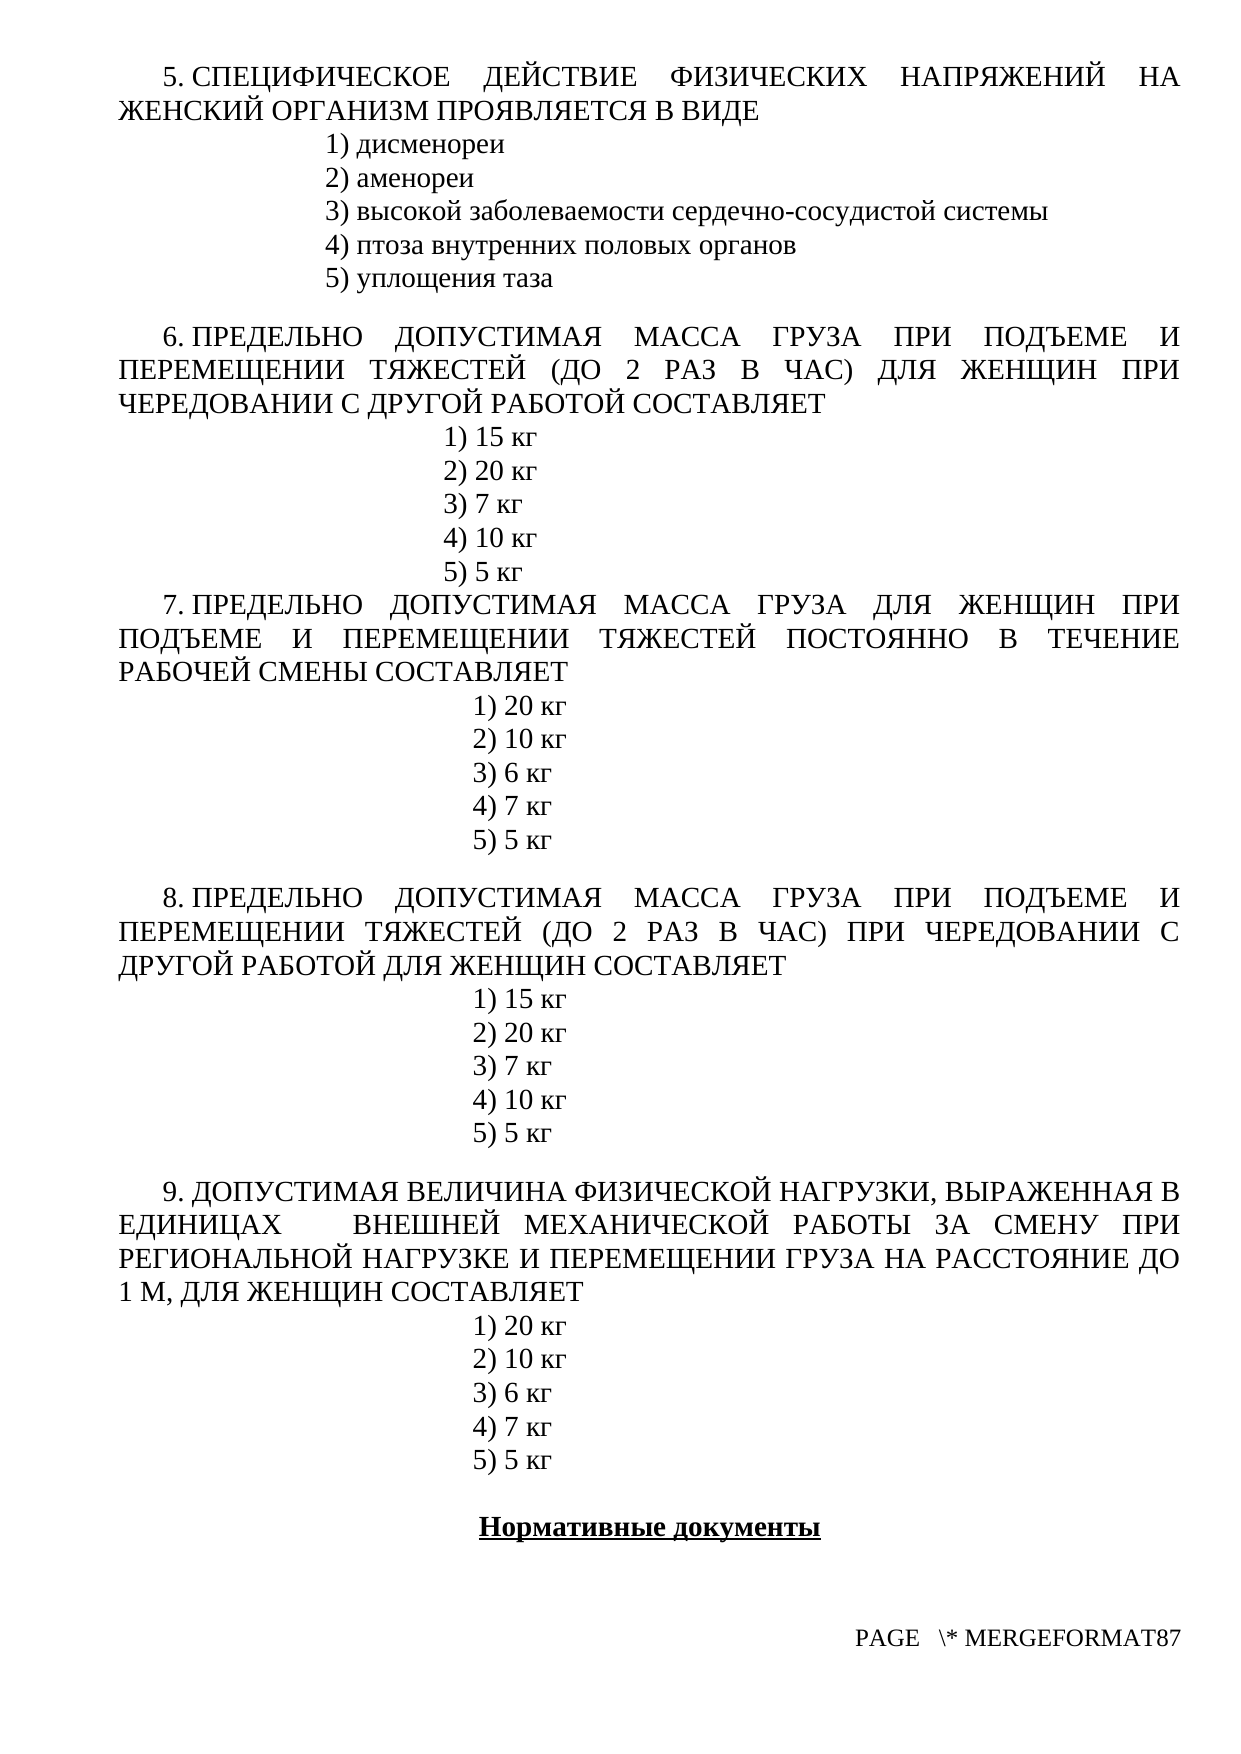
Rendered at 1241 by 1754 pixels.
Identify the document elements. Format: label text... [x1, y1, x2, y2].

text 4) 10 кг [472, 1082, 1181, 1115]
text 2) 10 кг [472, 721, 1181, 755]
text 3) 6 кг [472, 1375, 1181, 1409]
text 2) 10 кг [472, 1342, 1181, 1375]
text 9. ДОПУСТИМАЯ ВЕЛИЧИНА ФИЗИЧЕСКОЙ НАГРУЗКИ, ВЫРАЖЕННАЯ В ЕДИНИЦАХ ВНЕШНЕЙ МЕХАНИЧЕСКОЙ РАБОТЫ ЗА СМЕНУ ПРИ РЕГИОНАЛЬНОЙ НАГРУЗКЕ И ПЕРЕМЕЩЕНИИ ГРУЗА НА РАССТОЯНИЕ ДО 1 М, ДЛЯ ЖЕНЩИН СОСТАВЛЯЕТ [118, 1174, 1181, 1308]
text 1) 20 кг [472, 688, 1181, 721]
text 4) 7 кг [472, 1409, 1181, 1442]
text 2) 20 кг [443, 453, 1181, 487]
text 4) птоза внутренних половых органов [325, 227, 1181, 260]
text 1) 15 кг [443, 419, 1181, 453]
text 5. СПЕЦИФИЧЕСКОЕ ДЕЙСТВИЕ ФИЗИЧЕСКИХ НАПРЯЖЕНИЙ НА ЖЕНСКИЙ ОРГАНИЗМ ПРОЯВЛЯЕТСЯ В ВИДЕ [118, 59, 1181, 126]
text 5) уплощения таза [325, 260, 1181, 294]
text 5) 5 кг [443, 554, 1181, 587]
text 5) 5 кг [472, 822, 1181, 856]
text 2) 20 кг [472, 1015, 1181, 1048]
text 8. ПРЕДЕЛЬНО ДОПУСТИМАЯ МАССА ГРУЗА ПРИ ПОДЪЕМЕ И ПЕРЕМЕЩЕНИИ ТЯЖЕСТЕЙ (ДО 2 РАЗ В ЧАС) ПРИ ЧЕРЕДОВАНИИ С ДРУГОЙ РАБОТОЙ ДЛЯ ЖЕНЩИН СОСТАВЛЯЕТ [118, 881, 1181, 981]
text 1) дисменореи [325, 126, 1181, 160]
text 3) 6 кг [472, 755, 1181, 788]
text 6. ПРЕДЕЛЬНО ДОПУСТИМАЯ МАССА ГРУЗА ПРИ ПОДЪЕМЕ И ПЕРЕМЕЩЕНИИ ТЯЖЕСТЕЙ (ДО 2 РАЗ В ЧАС) ДЛЯ ЖЕНЩИН ПРИ ЧЕРЕДОВАНИИ С ДРУГОЙ РАБОТОЙ СОСТАВЛЯЕТ [118, 319, 1181, 419]
text 7. ПРЕДЕЛЬНО ДОПУСТИМАЯ МАССА ГРУЗА ДЛЯ ЖЕНЩИН ПРИ ПОДЪЕМЕ И ПЕРЕМЕЩЕНИИ ТЯЖЕСТЕЙ ПОСТОЯННО В ТЕЧЕНИЕ РАБОЧЕЙ СМЕНЫ СОСТАВЛЯЕТ [118, 587, 1181, 688]
list Нормативные документы [118, 1509, 1181, 1543]
text 2) аменореи [325, 160, 1181, 193]
text 5) 5 кг [472, 1442, 1181, 1476]
text 3) высокой заболеваемости сердечно-сосудистой системы [325, 193, 1181, 227]
text 3) 7 кг [443, 487, 1181, 520]
text 4) 7 кг [472, 788, 1181, 822]
text 1) 20 кг [472, 1308, 1181, 1342]
text 3) 7 кг [472, 1048, 1181, 1082]
text 1) 15 кг [472, 981, 1181, 1015]
text 4) 10 кг [443, 520, 1181, 554]
text 5) 5 кг [472, 1115, 1181, 1149]
